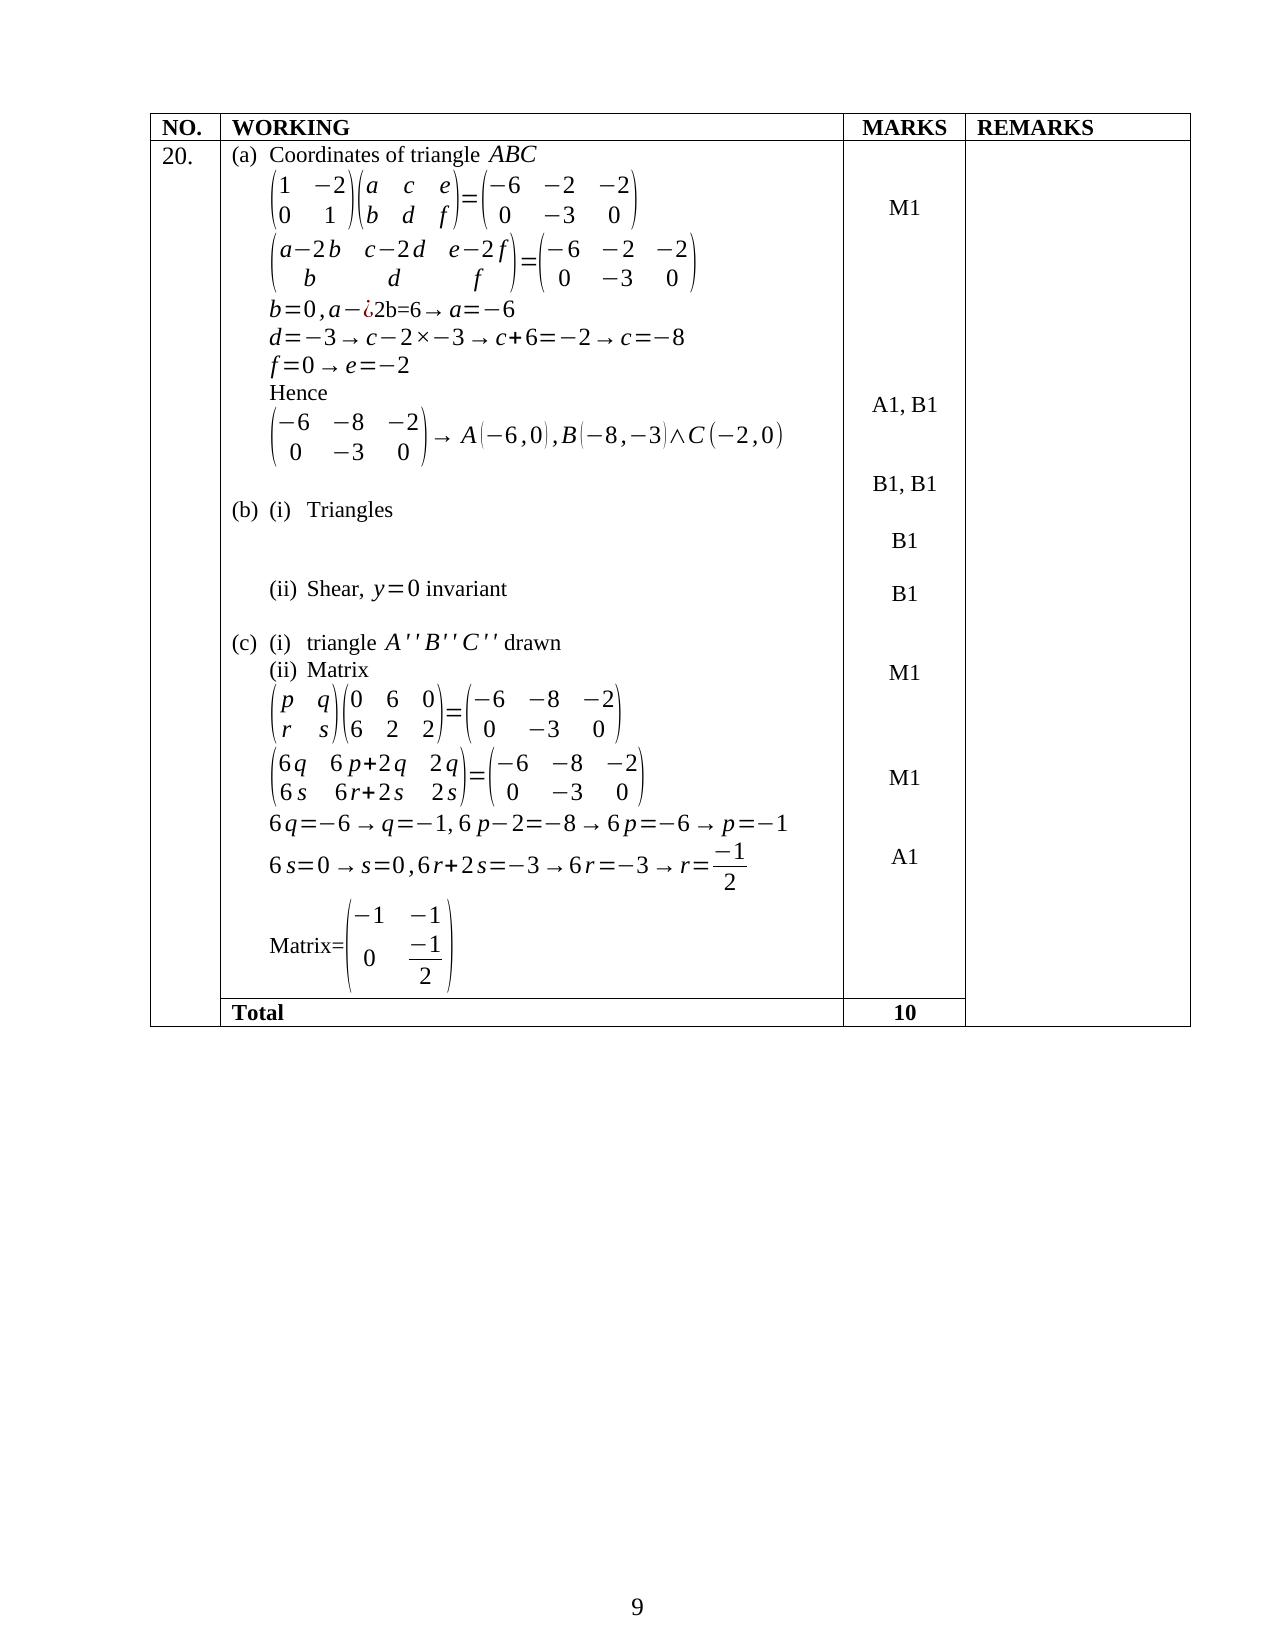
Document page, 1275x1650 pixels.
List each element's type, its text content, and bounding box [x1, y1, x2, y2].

table_cell [966, 141, 1190, 1026]
table_cell [151, 141, 220, 1026]
table_cell 10 [844, 999, 965, 1026]
table_header WORKING [221, 114, 843, 140]
table_cell Total [221, 999, 843, 1026]
table_header REMARKS [966, 114, 1190, 140]
table_cell Coordinates of triangle 2b=6 Hence (i) Triangles (ii) Shear, invariant (i) triangle drawn (ii) Matrix , Matrix= [221, 141, 843, 998]
table_cell M1 A1, B1 B1, B1 B1 B1 M1 M1 A1 [844, 141, 965, 998]
table_header NO. [151, 114, 220, 140]
table_header MARKS [844, 114, 965, 140]
